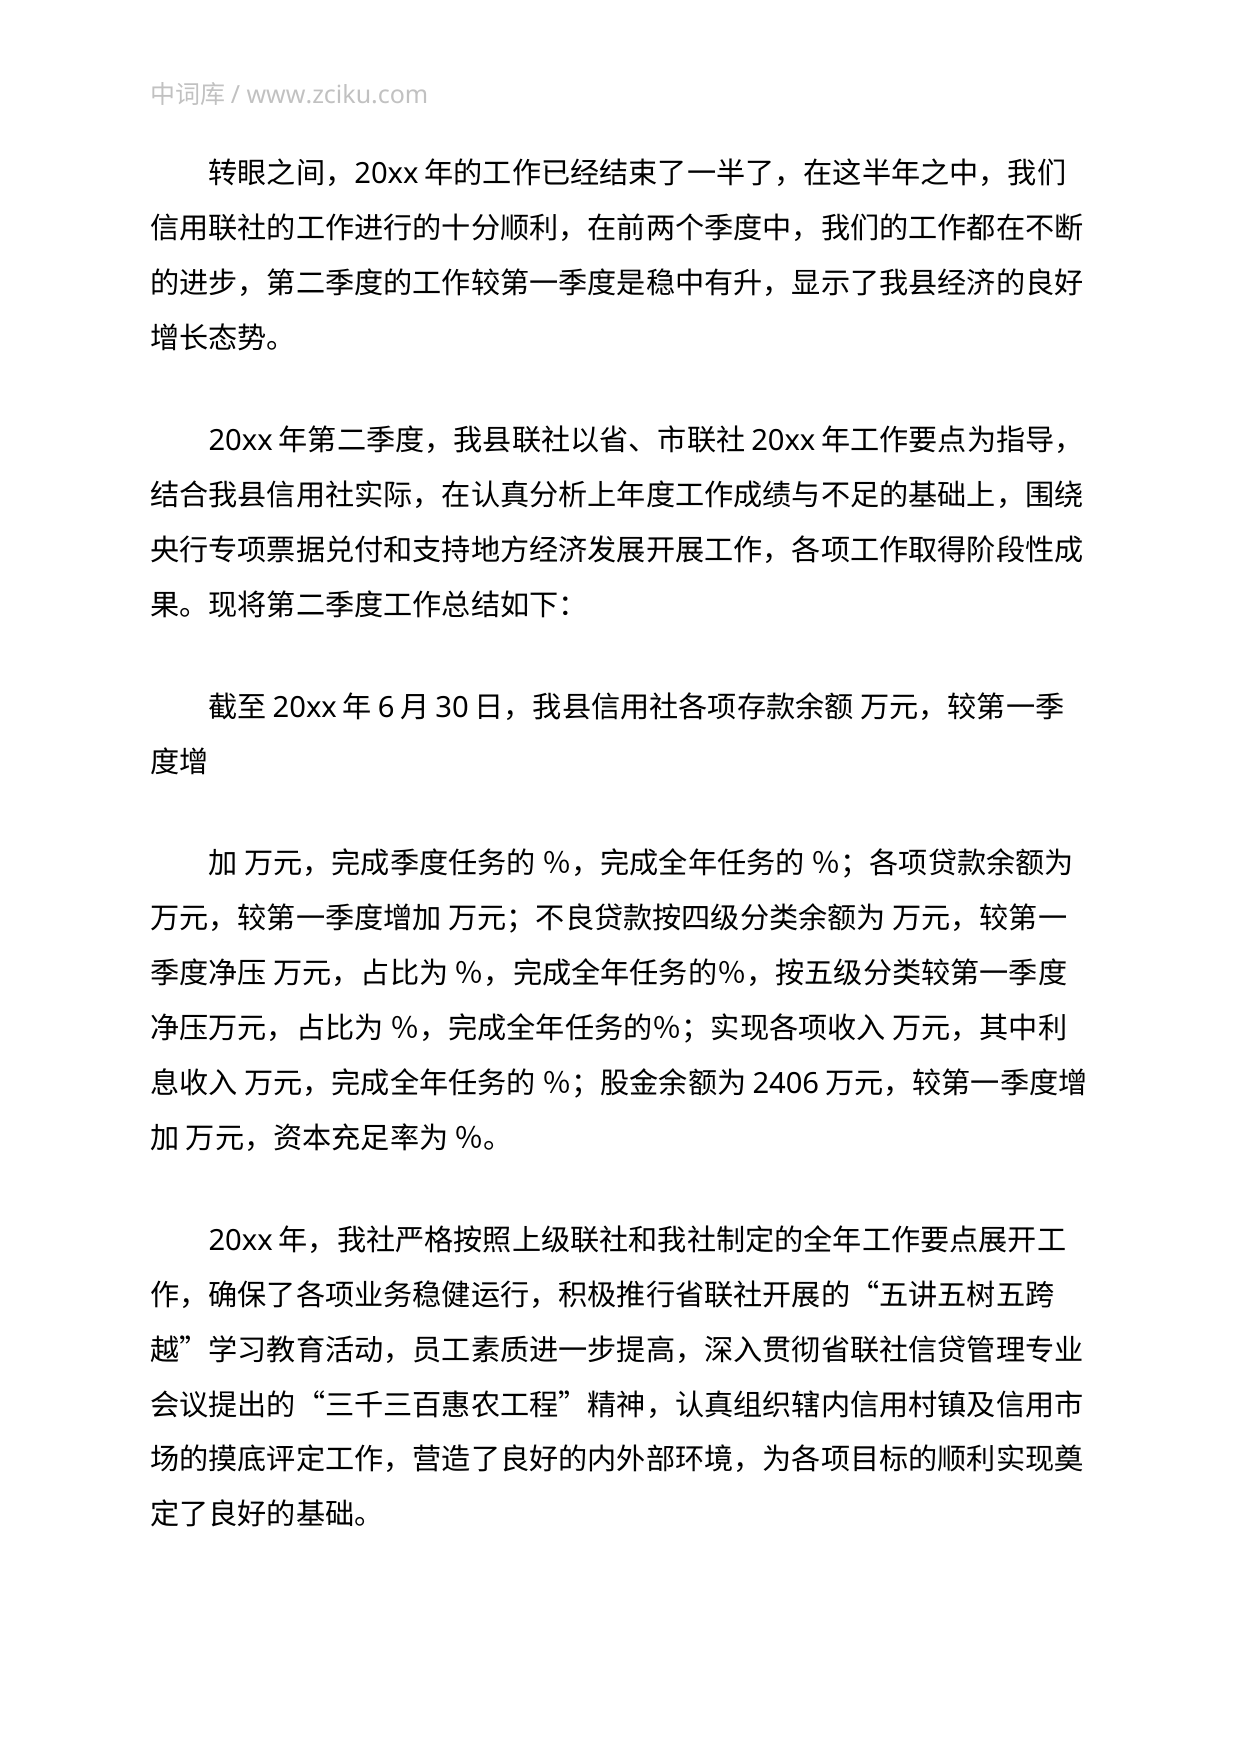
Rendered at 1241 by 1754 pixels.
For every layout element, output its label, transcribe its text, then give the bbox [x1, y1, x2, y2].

text 加 万元，完成季度任务的 ％，完成全年任务的 ％；各项贷款余额为 万元，较第一季度增加 万元；不良贷款按四级分类余额为 万元，较第一季度净压 万元，占比为 ％，完成全年任务的％，按五级分类较第一季度净压万元，占比为 ％，完成全年任务的％；实现各项收入 万元，其中利息收入 万元，完成全年任务的 ％；股金余额为2406万元，较第一季度增加 万元，资本充足率为 ％。 [150, 840, 1090, 1157]
text 20xx年第二季度，我县联社以省、市联社20xx年工作要点为指导，结合我县信用社实际，在认真分析上年度工作成绩与不足的基础上，围绕央行专项票据兑付和支持地方经济发展开展工作，各项工作取得阶段性成果。现将第二季度工作总结如下： [150, 417, 1090, 624]
text 20xx年，我社严格按照上级联社和我社制定的全年工作要点展开工作，确保了各项业务稳健运行，积极推行省联社开展的“五讲五树五跨越”学习教育活动，员工素质进一步提高，深入贯彻省联社信贷管理专业会议提出的“三千三百惠农工程”精神，认真组织辖内信用村镇及信用市场的摸底评定工作，营造了良好的内外部环境，为各项目标的顺利实现奠定了良好的基础。 [150, 1216, 1090, 1533]
text 截至20xx年6月30日，我县信用社各项存款余额 万元，较第一季度增 [150, 683, 1090, 780]
text 转眼之间，20xx年的工作已经结束了一半了，在这半年之中，我们信用联社的工作进行的十分顺利，在前两个季度中，我们的工作都在不断的进步，第二季度的工作较第一季度是稳中有升，显示了我县经济的良好增长态势。 [150, 150, 1090, 357]
